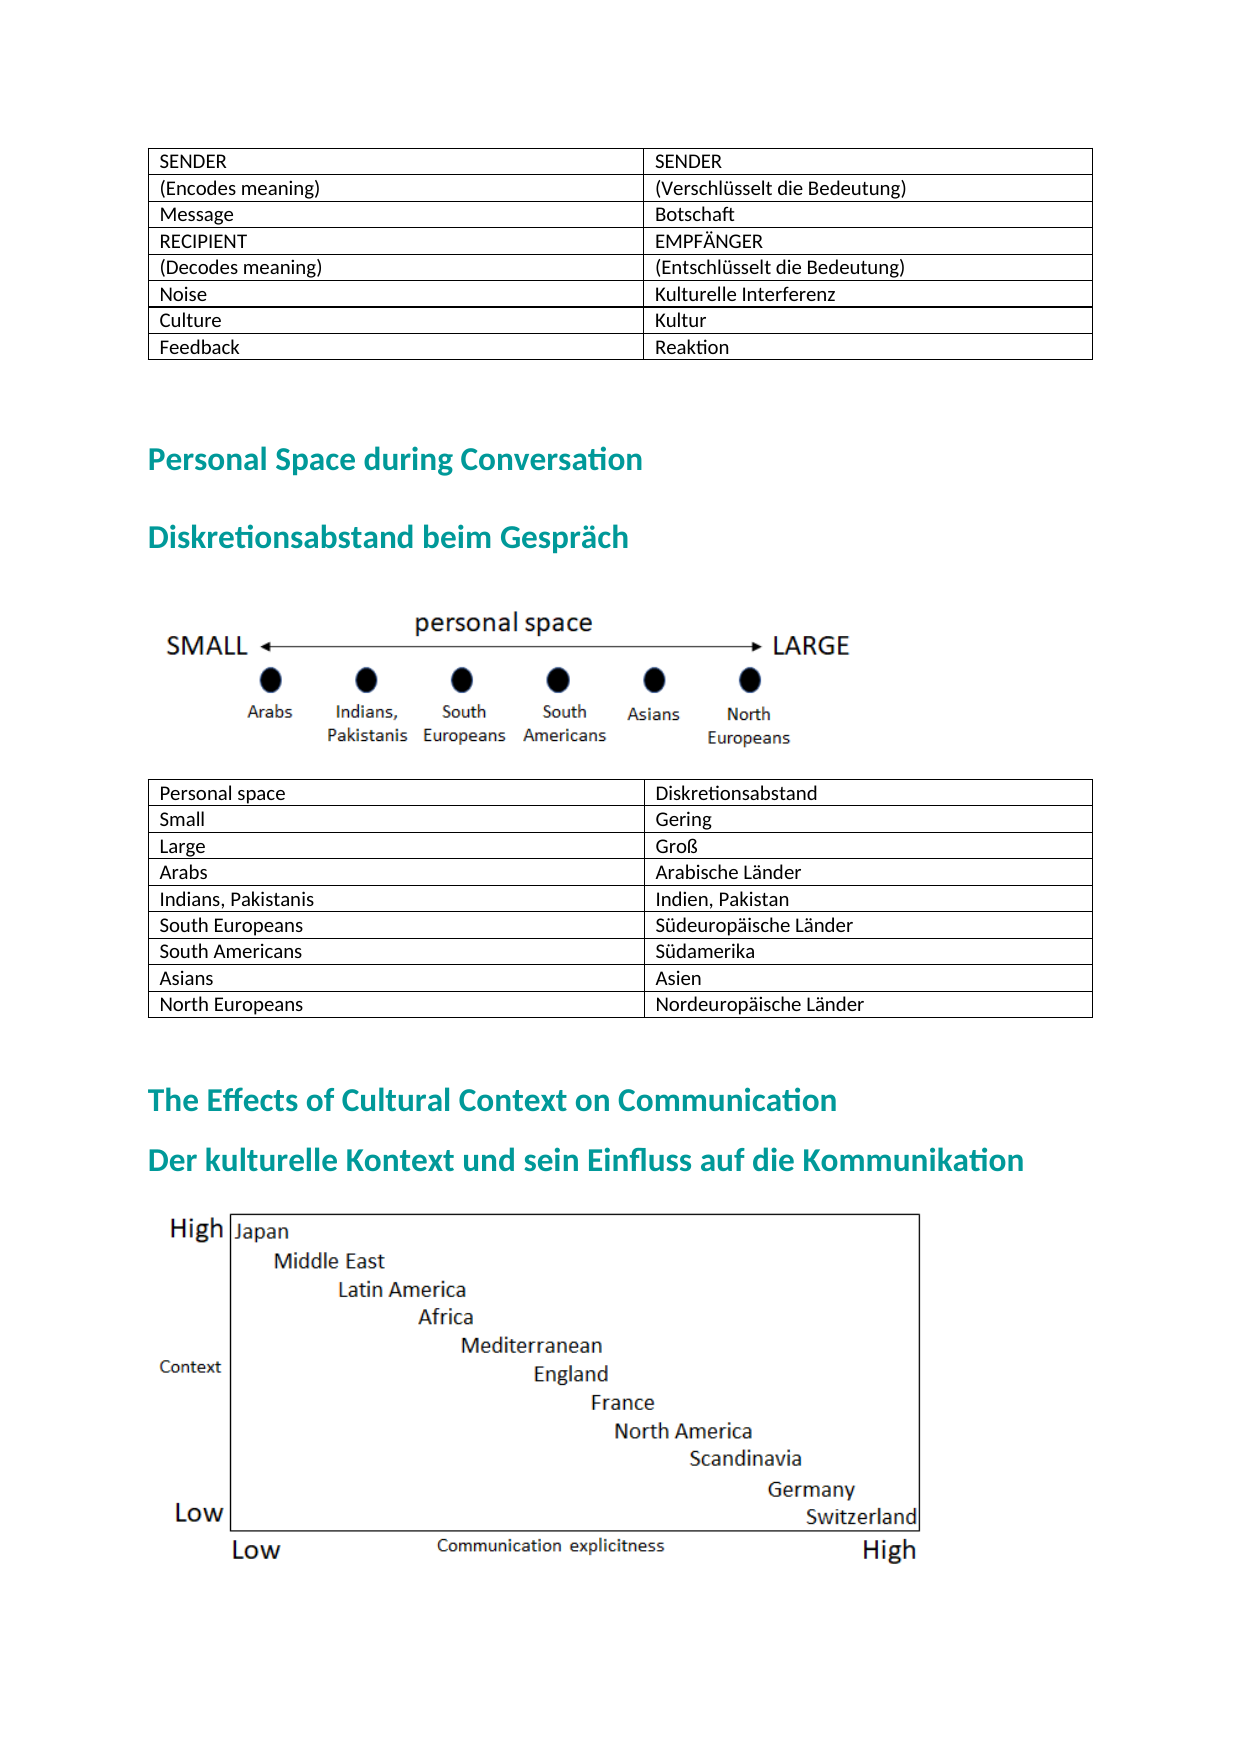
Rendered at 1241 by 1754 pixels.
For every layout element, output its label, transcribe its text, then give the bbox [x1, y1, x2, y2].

text The Effects of Cultural Context on Communication [148, 1079, 1093, 1119]
table_cell North Europeans [149, 992, 644, 1017]
text Diskretionsabstand beim Gespräch [148, 516, 1093, 556]
table_cell Arabische Länder [645, 859, 1092, 885]
table_cell RECIPIENT [149, 228, 643, 253]
table_cell (Verschlüsselt die Bedeutung) [644, 175, 1092, 201]
table_cell (Decodes meaning) [149, 255, 643, 280]
table_cell Reaktion [644, 334, 1092, 359]
table_cell Indians, Pakistanis [149, 886, 644, 911]
table_cell Noise [149, 281, 643, 306]
table_cell Nordeuropäische Länder [645, 992, 1092, 1017]
table_cell Asien [645, 965, 1092, 991]
table_cell Indien, Pakistan [645, 886, 1092, 911]
text Personal Space during Conversation [148, 438, 1093, 479]
table_cell Arabs [149, 859, 644, 885]
table_cell Groß [645, 833, 1092, 858]
table_cell Culture [149, 308, 643, 333]
table_cell Message [149, 202, 643, 227]
table_header SENDER [644, 149, 1092, 174]
table_cell Kulturelle Interferenz [644, 281, 1092, 306]
table_cell Asians [149, 965, 644, 991]
table_header SENDER [149, 149, 643, 174]
table_cell EMPFÄNGER [644, 228, 1092, 253]
table_cell Feedback [149, 334, 643, 359]
table_cell Kultur [644, 308, 1092, 333]
table_cell Large [149, 833, 644, 858]
table_cell Botschaft [644, 202, 1092, 227]
table_cell (Encodes meaning) [149, 175, 643, 201]
table_cell South Europeans [149, 912, 644, 938]
table_header Diskretionsabstand [645, 780, 1092, 805]
table_header Personal space [149, 780, 644, 805]
table_cell Südamerika [645, 939, 1092, 964]
table_cell Gering [645, 806, 1092, 832]
table_cell Small [149, 806, 644, 832]
text Der kulturelle Kontext und sein Einfluss auf die Kommunikation [148, 1139, 1093, 1180]
picture [147, 593, 869, 761]
table_cell South Americans [149, 939, 644, 964]
picture [147, 1200, 935, 1585]
table_cell Südeuropäische Länder [645, 912, 1092, 938]
table_cell (Entschlüsselt die Bedeutung) [644, 255, 1092, 280]
